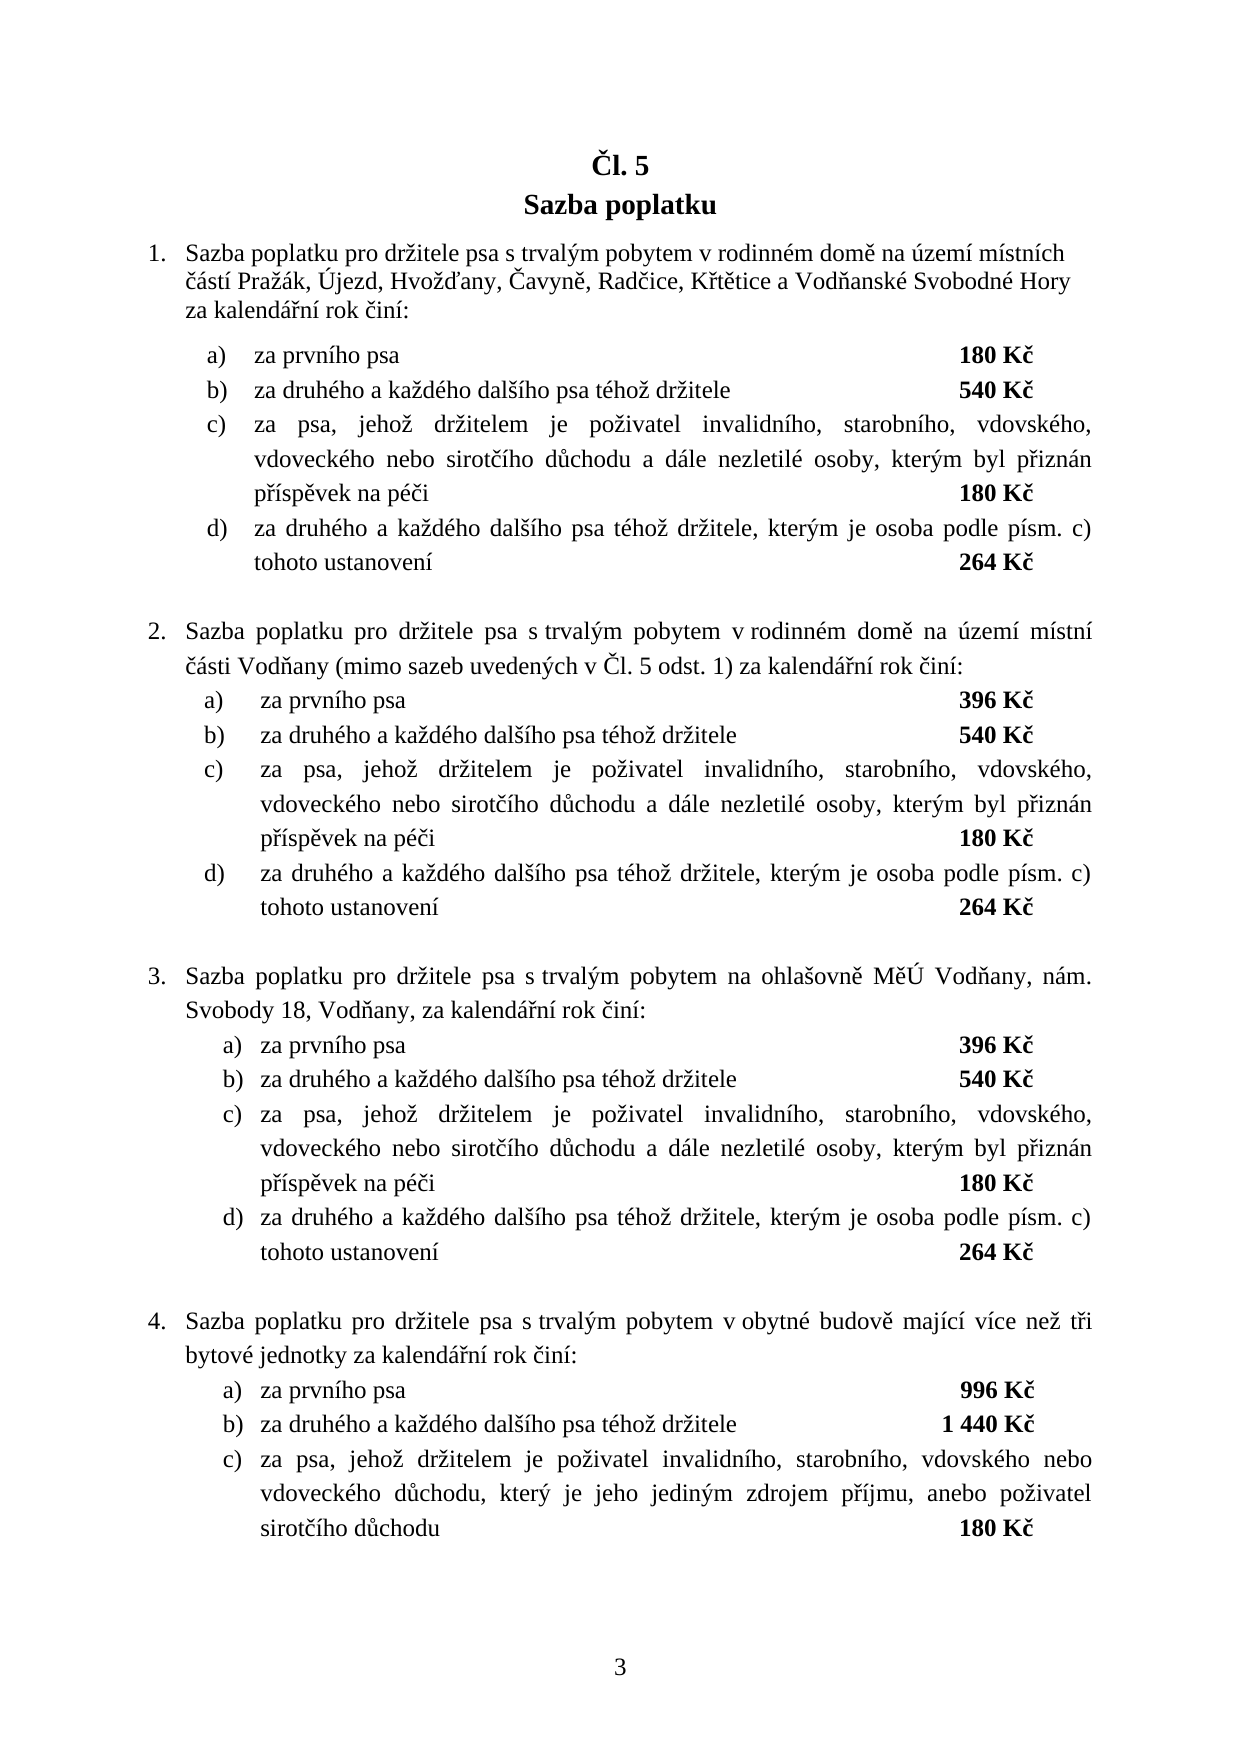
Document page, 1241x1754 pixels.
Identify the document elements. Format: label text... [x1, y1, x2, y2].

list Sazba poplatku pro držitele psa s trvalým pobytem v rodinném domě za kalendářní rok činí: [148, 238, 1093, 324]
list za druhého a každého dalšího psa téhož držitele 540 Kč [207, 375, 1093, 404]
list za druhého a každého dalšího psa téhož držitele 1 440 Kč [223, 1409, 1093, 1438]
list za psa, jehož držitelem je poživatel invalidního, starobního, vdovského, vdoveckého nebo sirotčího důchodu a dále nezletilé osoby, kterým byl přiznán příspěvek na péči 180 Kč [207, 409, 1093, 507]
list za prvního psa Kč [207, 341, 1093, 369]
list za druhého a každého dalšího psa téhož držitele, kterým je osoba podle písm. c) tohoto ustanovení 264 Kč [223, 1202, 1093, 1266]
list za druhého a každého dalšího psa téhož držitele 540 Kč [223, 1064, 1093, 1093]
list za prvního psa 996 Kč [223, 1375, 1093, 1404]
list Sazba poplatku pro držitele psa s trvalým pobytem v obytné budově mající více než tři bytové jednotky za kalendářní rok činí: [148, 1306, 1093, 1369]
list Sazba poplatku pro držitele psa s trvalým pobytem na ohlašovně MěÚ Vodňany, nám. Svobody 18, Vodňany, za kalendářní rok činí: [148, 961, 1093, 1024]
text Sazba poplatku [148, 187, 1093, 221]
text Čl. 5 [148, 148, 1093, 181]
list za prvního psa 396 Kč [223, 1030, 1093, 1059]
list za druhého a každého dalšího psa téhož držitele, kterým je osoba podle písm. c) tohoto ustanovení 264 Kč [207, 513, 1093, 576]
list za psa, jehož držitelem je poživatel invalidního, starobního, vdovského nebo vdoveckého důchodu, který je jeho jediným zdrojem příjmu, anebo poživatel sirotčího důchodu 180 Kč [223, 1444, 1093, 1542]
list za psa, jehož držitelem je poživatel invalidního, starobního, vdovského, vdoveckého nebo sirotčího důchodu a dále nezletilé osoby, kterým byl přiznán příspěvek na péči 180 Kč [223, 1099, 1093, 1197]
